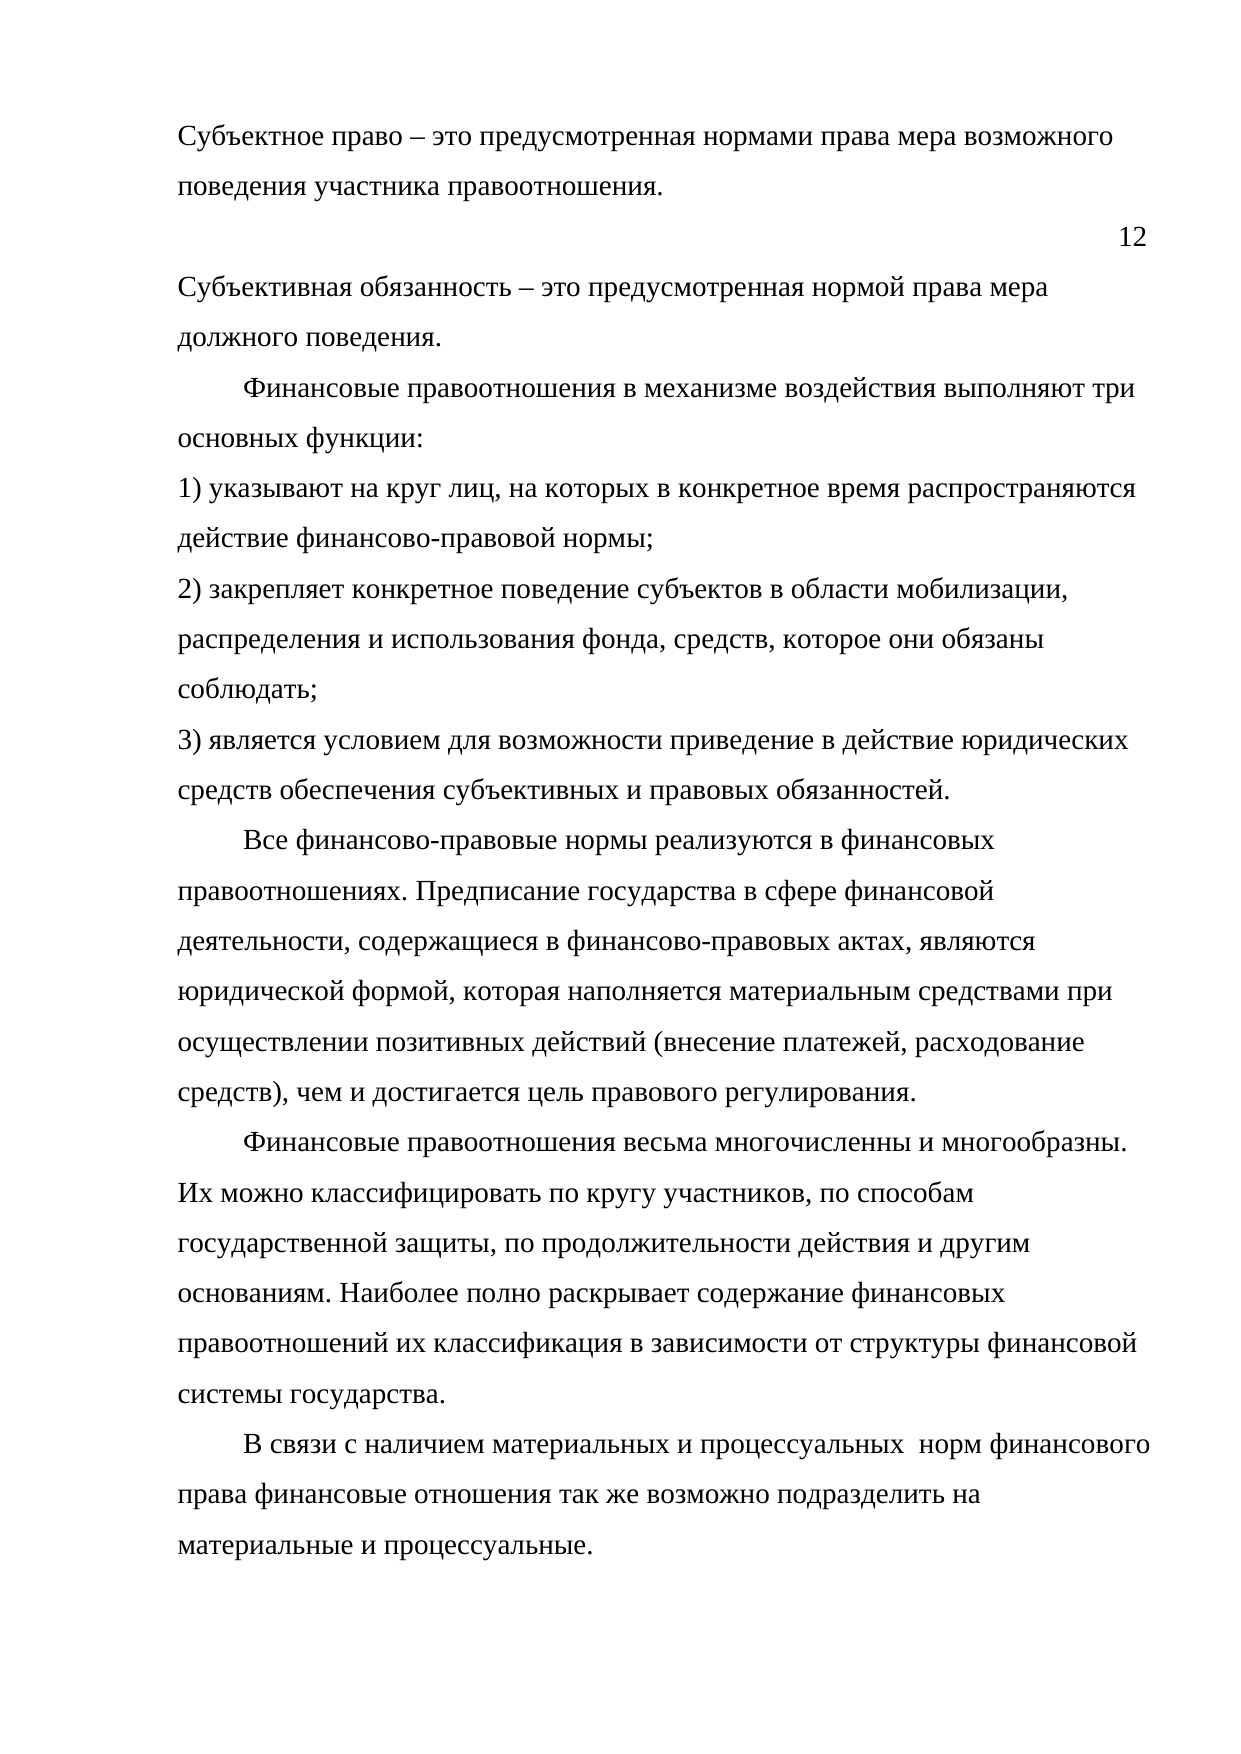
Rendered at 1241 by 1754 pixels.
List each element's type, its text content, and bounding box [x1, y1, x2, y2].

text Все финансово-правовые нормы реализуются в финансовых правоотношениях. Предписание государства в сфере финансовой деятельности, содержащиеся в финансово-правовых актах, являются юридической формой, которая наполняется материальным средствами при осуществлении позитивных действий (внесение платежей, расходование средств), чем и достигается цель правового регулирования. [177, 822, 1152, 1108]
text 2) закрепляет конкретное поведение субъектов в области мобилизации, распределения и использования фонда, средств, которое они обязаны соблюдать; [177, 571, 1152, 705]
text 3) является условием для возможности приведение в действие юридических средств обеспечения субъективных и правовых обязанностей. [177, 722, 1152, 806]
text Субъектное право – это предусмотренная нормами права мера возможного поведения участника правоотношения. [177, 118, 1152, 202]
text Субъективная обязанность – это предусмотренная нормой права мера должного поведения. [177, 269, 1152, 353]
text 1) указывают на круг лиц, на которых в конкретное время распространяются действие финансово-правовой нормы; [177, 470, 1152, 554]
text В связи с наличием материальных и процессуальных норм финансового права финансовые отношения так же возможно подразделить на материальные и процессуальные. [177, 1426, 1152, 1560]
text Финансовые правоотношения весьма многочисленны и многообразны. Их можно классифицировать по кругу участников, по способам государственной защиты, по продолжительности действия и другим основаниям. Наиболее полно раскрывает содержание финансовых правоотношений их классификация в зависимости от структуры финансовой системы государства. [177, 1124, 1152, 1409]
text 12 [177, 219, 1152, 252]
text Финансовые правоотношения в механизме воздействия выполняют три основных функции: [177, 370, 1152, 453]
